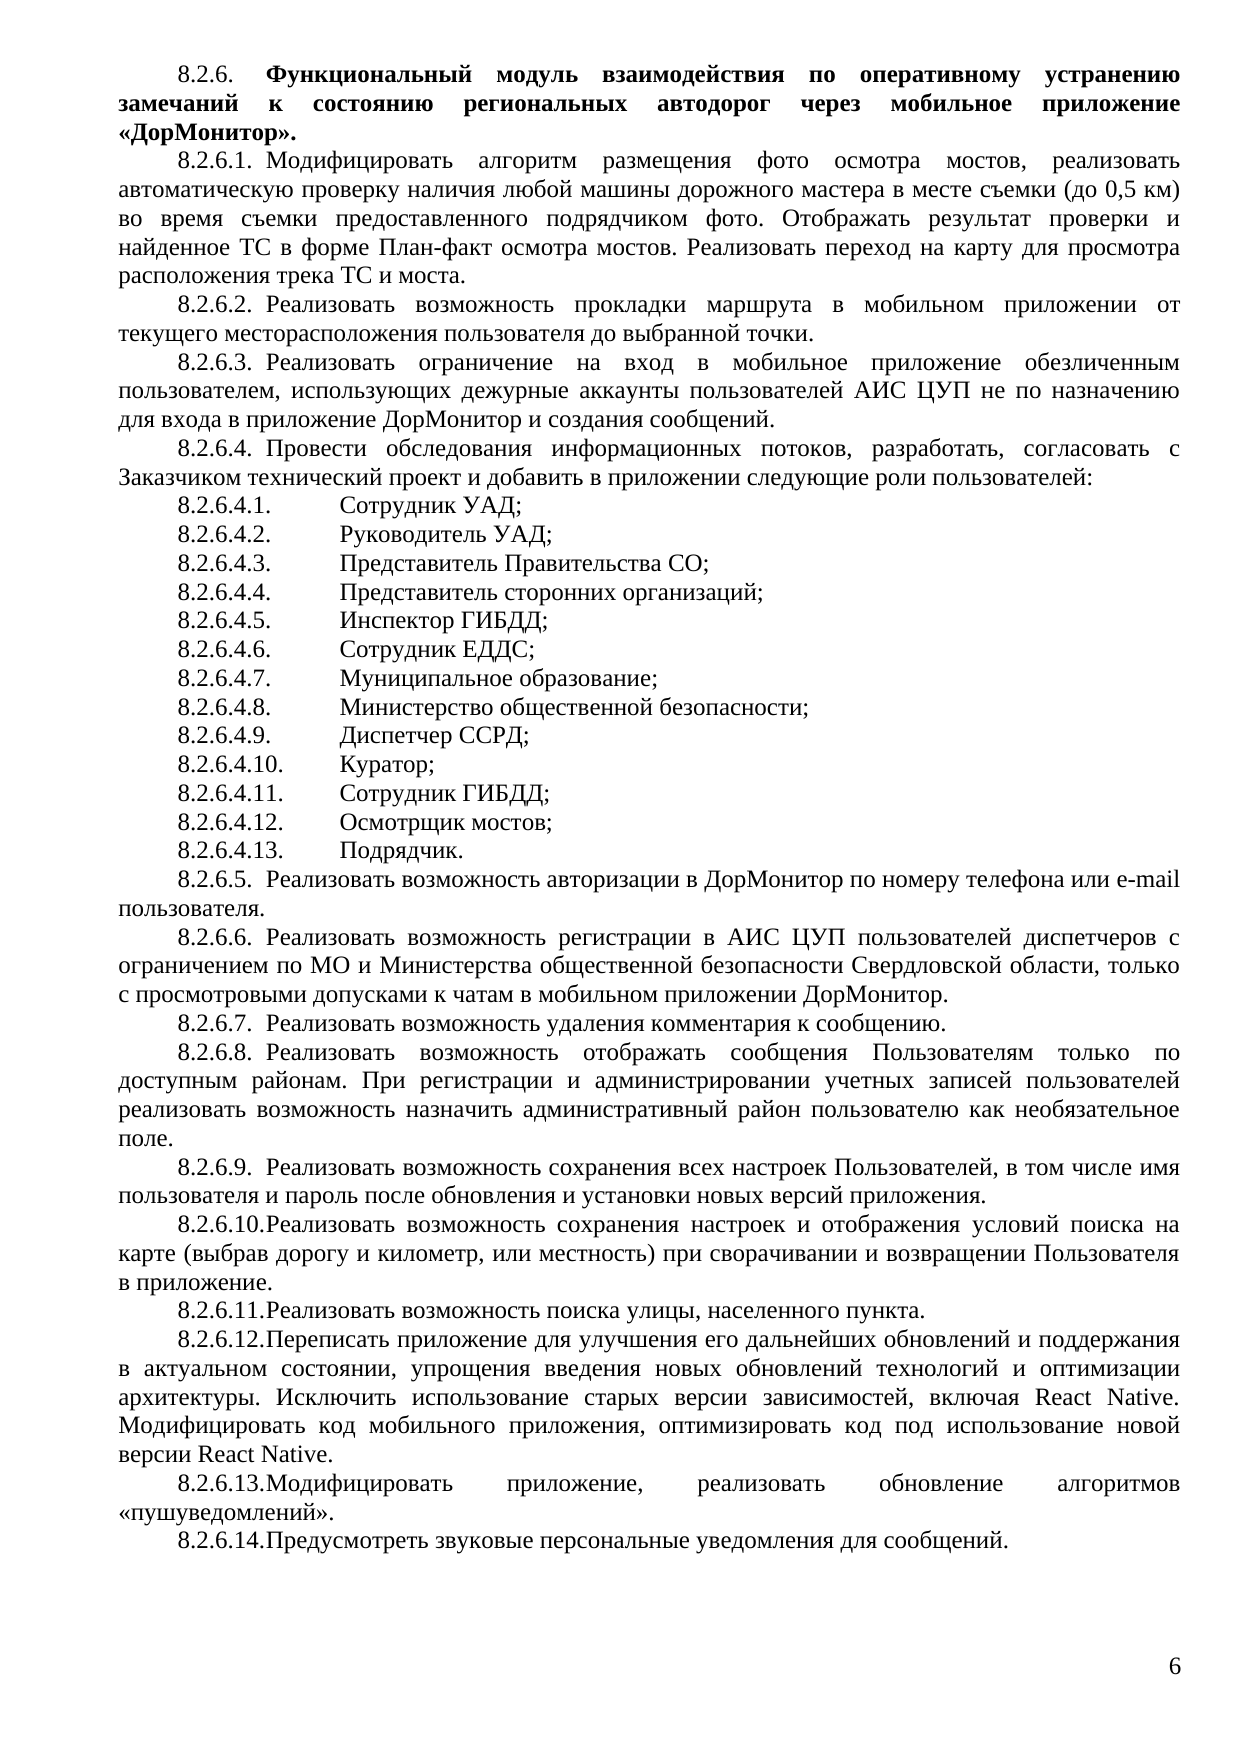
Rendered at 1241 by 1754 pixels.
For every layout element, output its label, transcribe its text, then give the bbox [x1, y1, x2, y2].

list Реализовать возможность регистрации в АИС ЦУП пользователей диспетчеров с ограничением по МО и Министерства общественной безопасности Свердловской области, только с просмотровыми допусками к чатам в мобильном приложении ДорМонитор. [118, 922, 1181, 1008]
list Предусмотреть звуковые персональные уведомления для сообщений. [118, 1525, 1181, 1554]
list Переписать приложение для улучшения его дальнейших обновлений и поддержания в актуальном состоянии, упрощения введения новых обновлений технологий и оптимизации архитектуры. Исключить использование старых версии зависимостей, включая React Native. Модифицировать код мобильного приложения, оптимизировать код под использование новой версии React Native. [118, 1324, 1181, 1468]
list Подрядчик. [118, 835, 1181, 864]
list Реализовать возможность отображать сообщения Пользователям только по доступным районам. При регистрации и администрировании учетных записей пользователей реализовать возможность назначить административный район пользователю как необязательное поле. [118, 1037, 1181, 1152]
list Провести обследования информационных потоков, разработать, согласовать с Заказчиком технический проект и добавить в приложении следующие роли пользователей: [118, 433, 1181, 490]
list Осмотрщик мостов; [118, 807, 1181, 835]
list Реализовать возможность прокладки маршрута в мобильном приложении от текущего месторасположения пользователя до выбранной точки. [118, 289, 1181, 347]
list Сотрудник УАД; [118, 490, 1181, 519]
list Представитель Правительства СО; [118, 548, 1181, 577]
list Реализовать возможность удаления комментария к сообщению. [118, 1008, 1181, 1037]
list Сотрудник ГИБДД; [118, 778, 1181, 807]
list Куратор; [118, 749, 1181, 778]
list Модифицировать приложение, реализовать обновление алгоритмов «пушуведомлений». [118, 1468, 1181, 1525]
list Представитель сторонних организаций; [118, 577, 1181, 605]
list Руководитель УАД; [118, 519, 1181, 548]
list Сотрудник ЕДДС; [118, 634, 1181, 663]
list Инспектор ГИБДД; [118, 605, 1181, 634]
list Реализовать возможность сохранения настроек и отображения условий поиска на карте (выбрав дорогу и километр, или местность) при сворачивании и возвращении Пользователя в приложение. [118, 1209, 1181, 1295]
list Реализовать возможность авторизации в ДорМонитор по номеру телефона или e-mail пользователя. [118, 864, 1181, 922]
list Муниципальное образование; [118, 663, 1181, 692]
list Министерство общественной безопасности; [118, 692, 1181, 720]
list Реализовать возможность сохранения всех настроек Пользователей, в том числе имя пользователя и пароль после обновления и установки новых версий приложения. [118, 1152, 1181, 1209]
list Реализовать ограничение на вход в мобильное приложение обезличенным пользователем, использующих дежурные аккаунты пользователей АИС ЦУП не по назначению для входа в приложение ДорМонитор и создания сообщений. [118, 347, 1181, 433]
list Диспетчер ССРД; [118, 720, 1181, 749]
list Функциональный модуль взаимодействия по оперативному устранению замечаний к состоянию региональных автодорог через мобильное приложение «ДорМонитор». [118, 59, 1181, 145]
list Реализовать возможность поиска улицы, населенного пункта. [118, 1295, 1181, 1324]
list Модифицировать алгоритм размещения фото осмотра мостов, реализовать автоматическую проверку наличия любой машины дорожного мастера в месте съемки (до 0,5 км) во время съемки предоставленного подрядчиком фото. Отображать результат проверки и найденное ТС в форме План-факт осмотра мостов. Реализовать переход на карту для просмотра расположения трека ТС и моста. [118, 145, 1181, 289]
